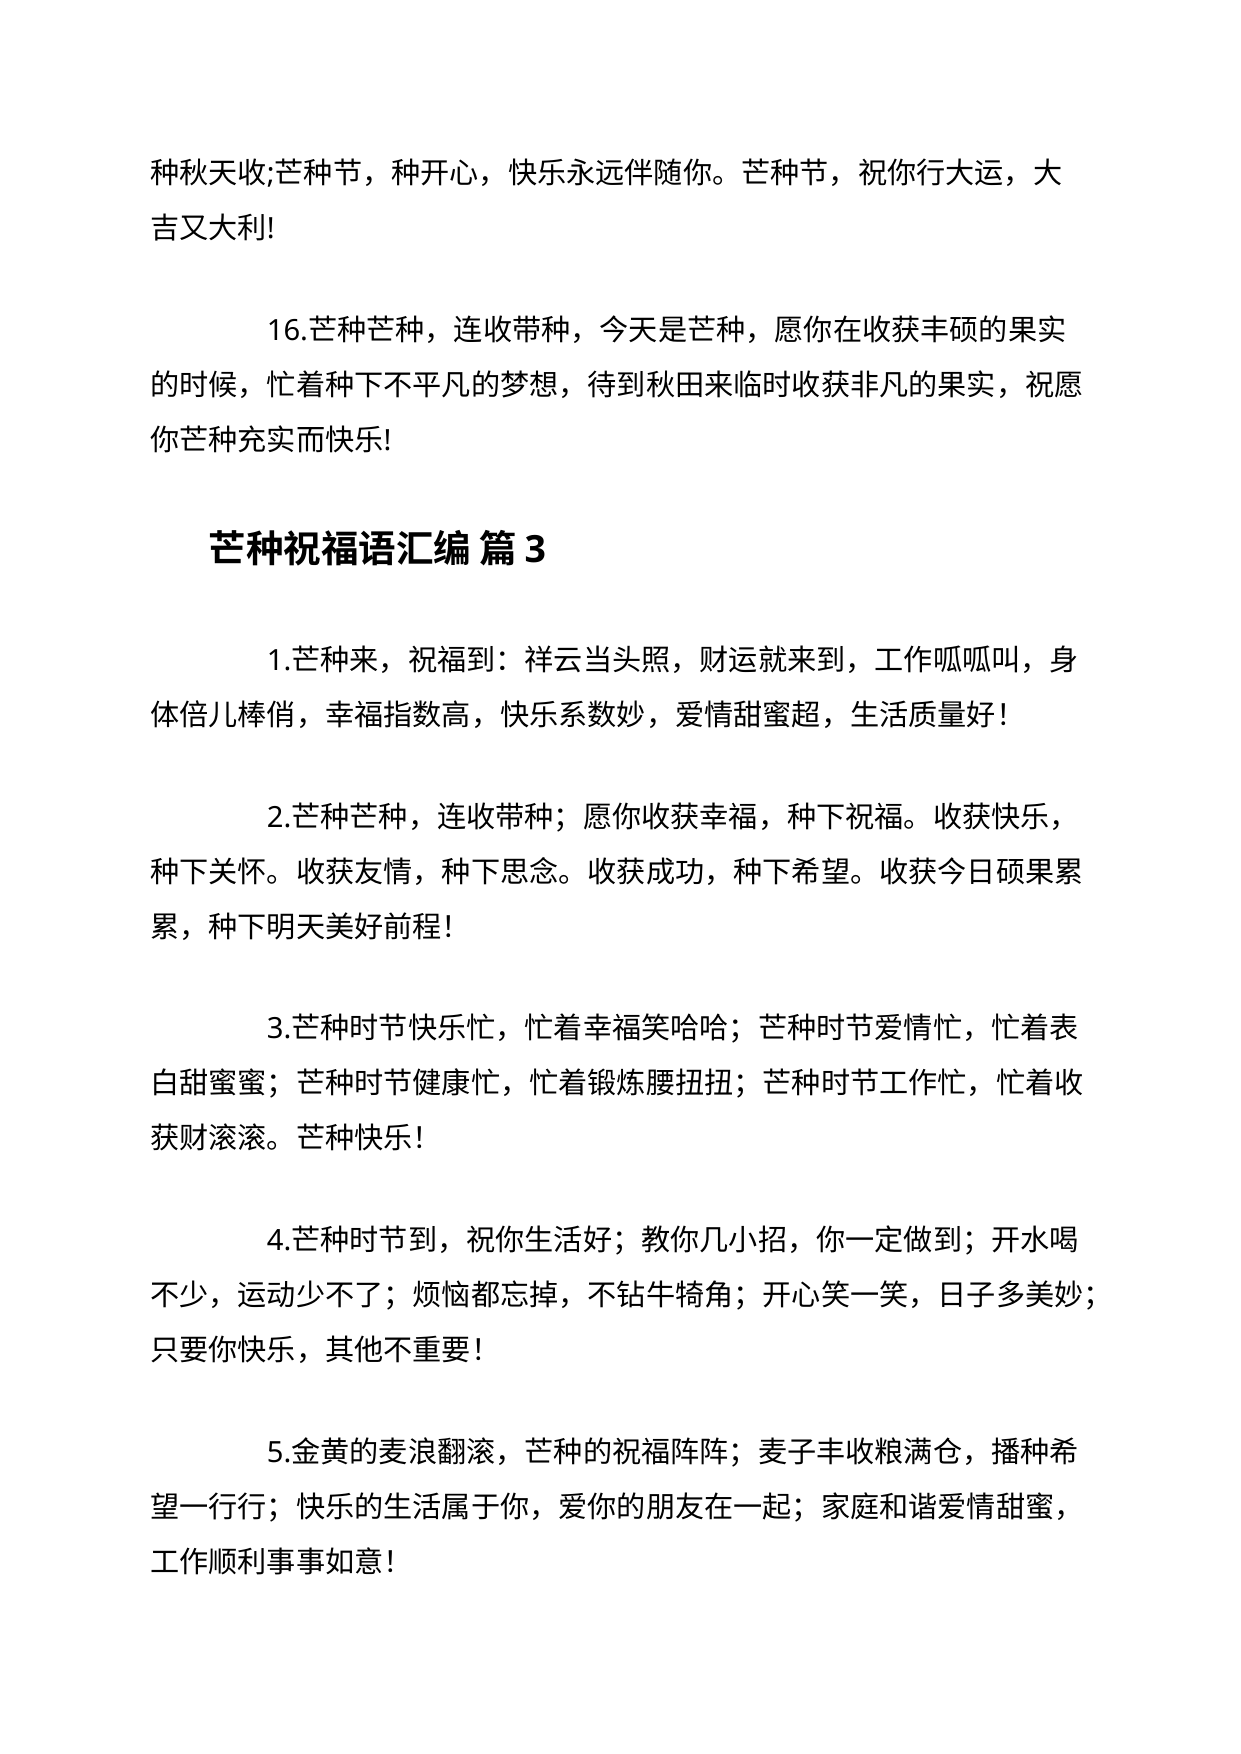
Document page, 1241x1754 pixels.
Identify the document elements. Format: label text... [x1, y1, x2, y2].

text 5.金黄的麦浪翻滚，芒种的祝福阵阵；麦子丰收粮满仓，播种希望一行行；快乐的生活属于你，爱你的朋友在一起；家庭和谐爱情甜蜜，工作顺利事事如意！ [150, 1428, 1090, 1580]
text 16.芒种芒种，连收带种，今天是芒种，愿你在收获丰硕的果实的时候，忙着种下不平凡的梦想，待到秋田来临时收获非凡的果实，祝愿你芒种充实而快乐! [150, 307, 1090, 459]
text 2.芒种芒种，连收带种；愿你收获幸福，种下祝福。收获快乐，种下关怀。收获友情，种下思念。收获成功，种下希望。收获今日硕果累累，种下明天美好前程！ [150, 793, 1090, 945]
text 1.芒种来，祝福到：祥云当头照，财运就来到，工作呱呱叫，身体倍儿棒俏，幸福指数高，快乐系数妙，爱情甜蜜超，生活质量好！ [150, 636, 1090, 734]
text 芒种祝福语汇编 篇3 [150, 519, 1090, 573]
text 4.芒种时节到，祝你生活好；教你几小招，你一定做到；开水喝不少，运动少不了；烦恼都忘掉，不钻牛犄角；开心笑一笑，日子多美妙；只要你快乐，其他不重要！ [150, 1217, 1090, 1369]
text 3.芒种时节快乐忙，忙着幸福笑哈哈；芒种时节爱情忙，忙着表白甜蜜蜜；芒种时节健康忙，忙着锻炼腰扭扭；芒种时节工作忙，忙着收获财滚滚。芒种快乐！ [150, 1005, 1090, 1157]
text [150, 150, 1090, 247]
